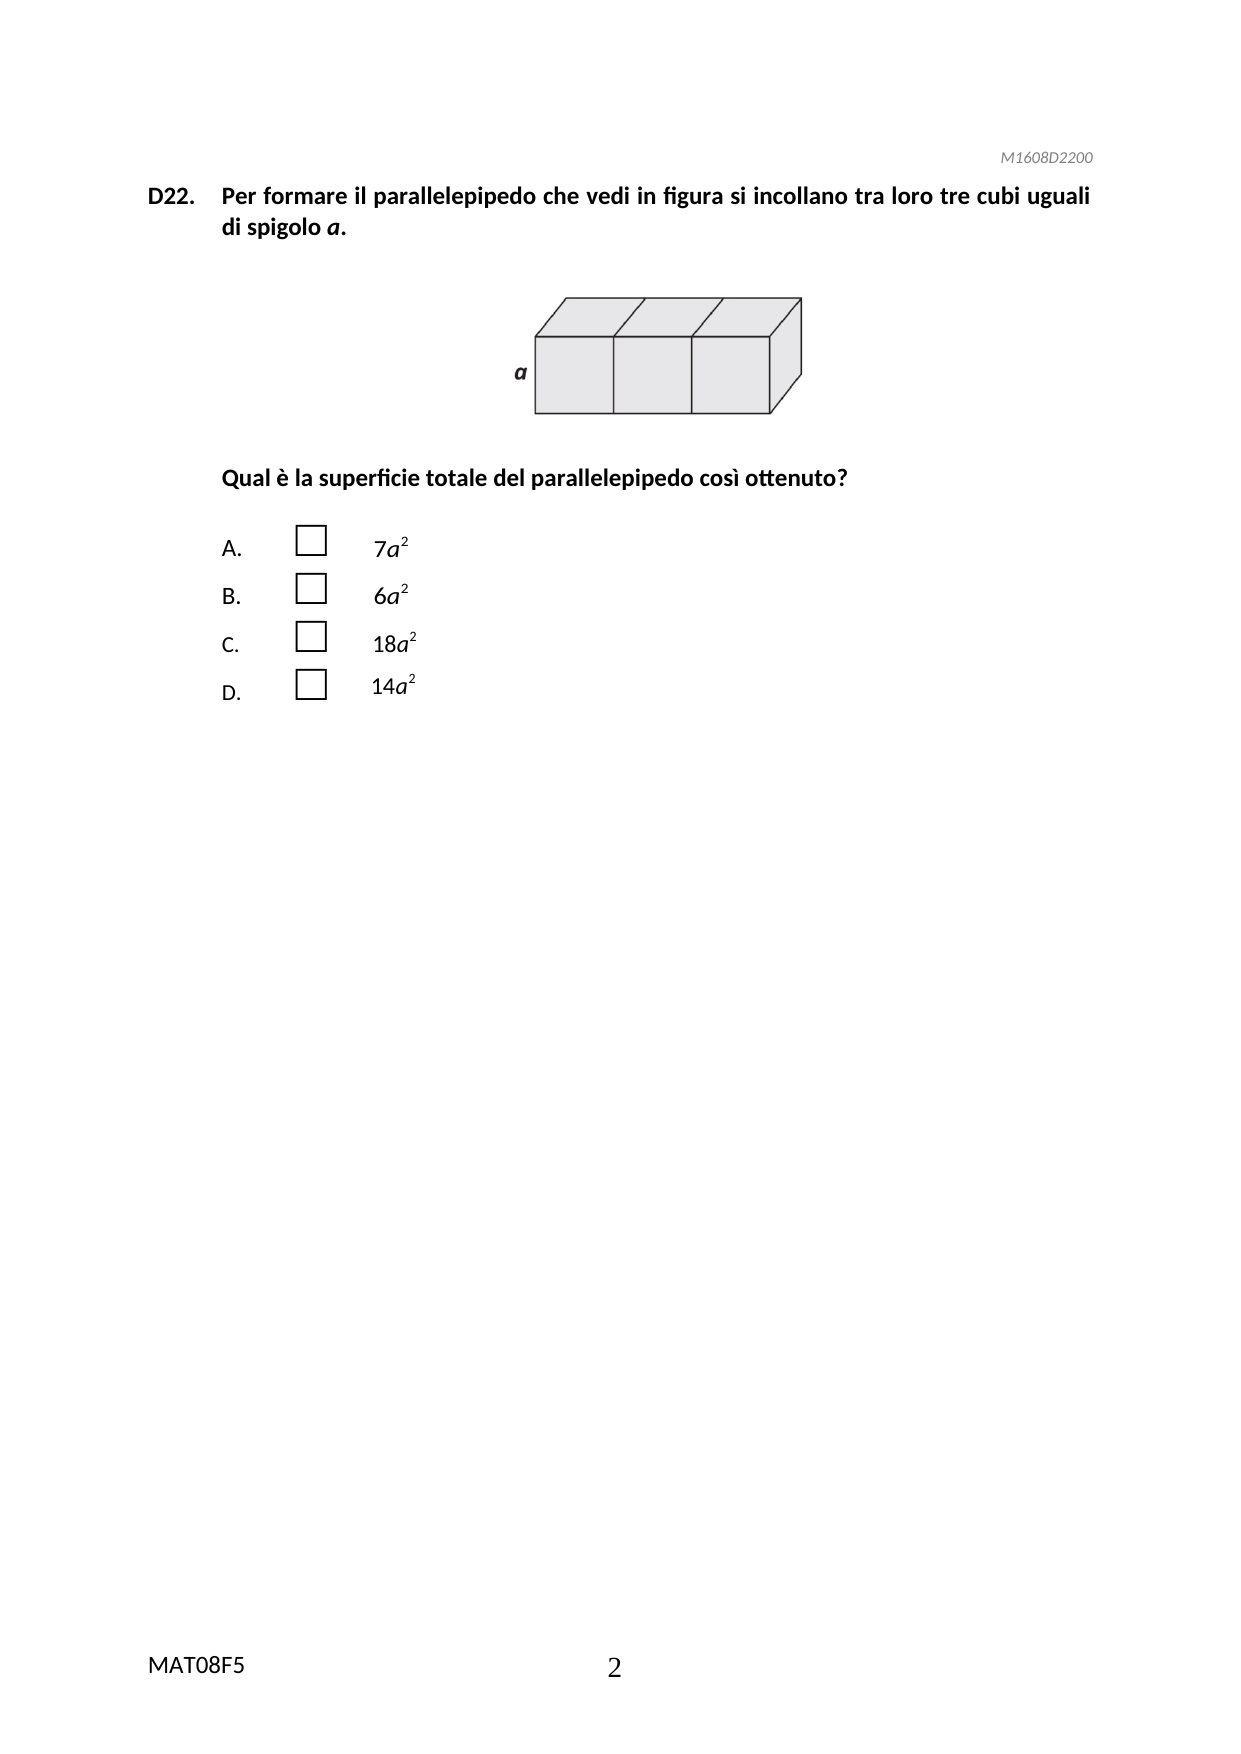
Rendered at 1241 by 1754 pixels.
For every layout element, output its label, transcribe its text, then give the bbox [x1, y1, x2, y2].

text D. □ [222, 662, 1092, 710]
text M1608D2200 [148, 148, 1092, 168]
picture [495, 288, 811, 423]
text Qual è la superficie totale del parallelepipedo così ottenuto? [222, 462, 1092, 493]
text D22. Per formare il parallelepipedo che vedi in figura si incollano tra loro tre cubi uguali di spigolo a. [148, 181, 1092, 242]
text A. □ [222, 518, 1092, 566]
text C. □ [222, 614, 1092, 662]
text B. □ [222, 566, 1092, 614]
